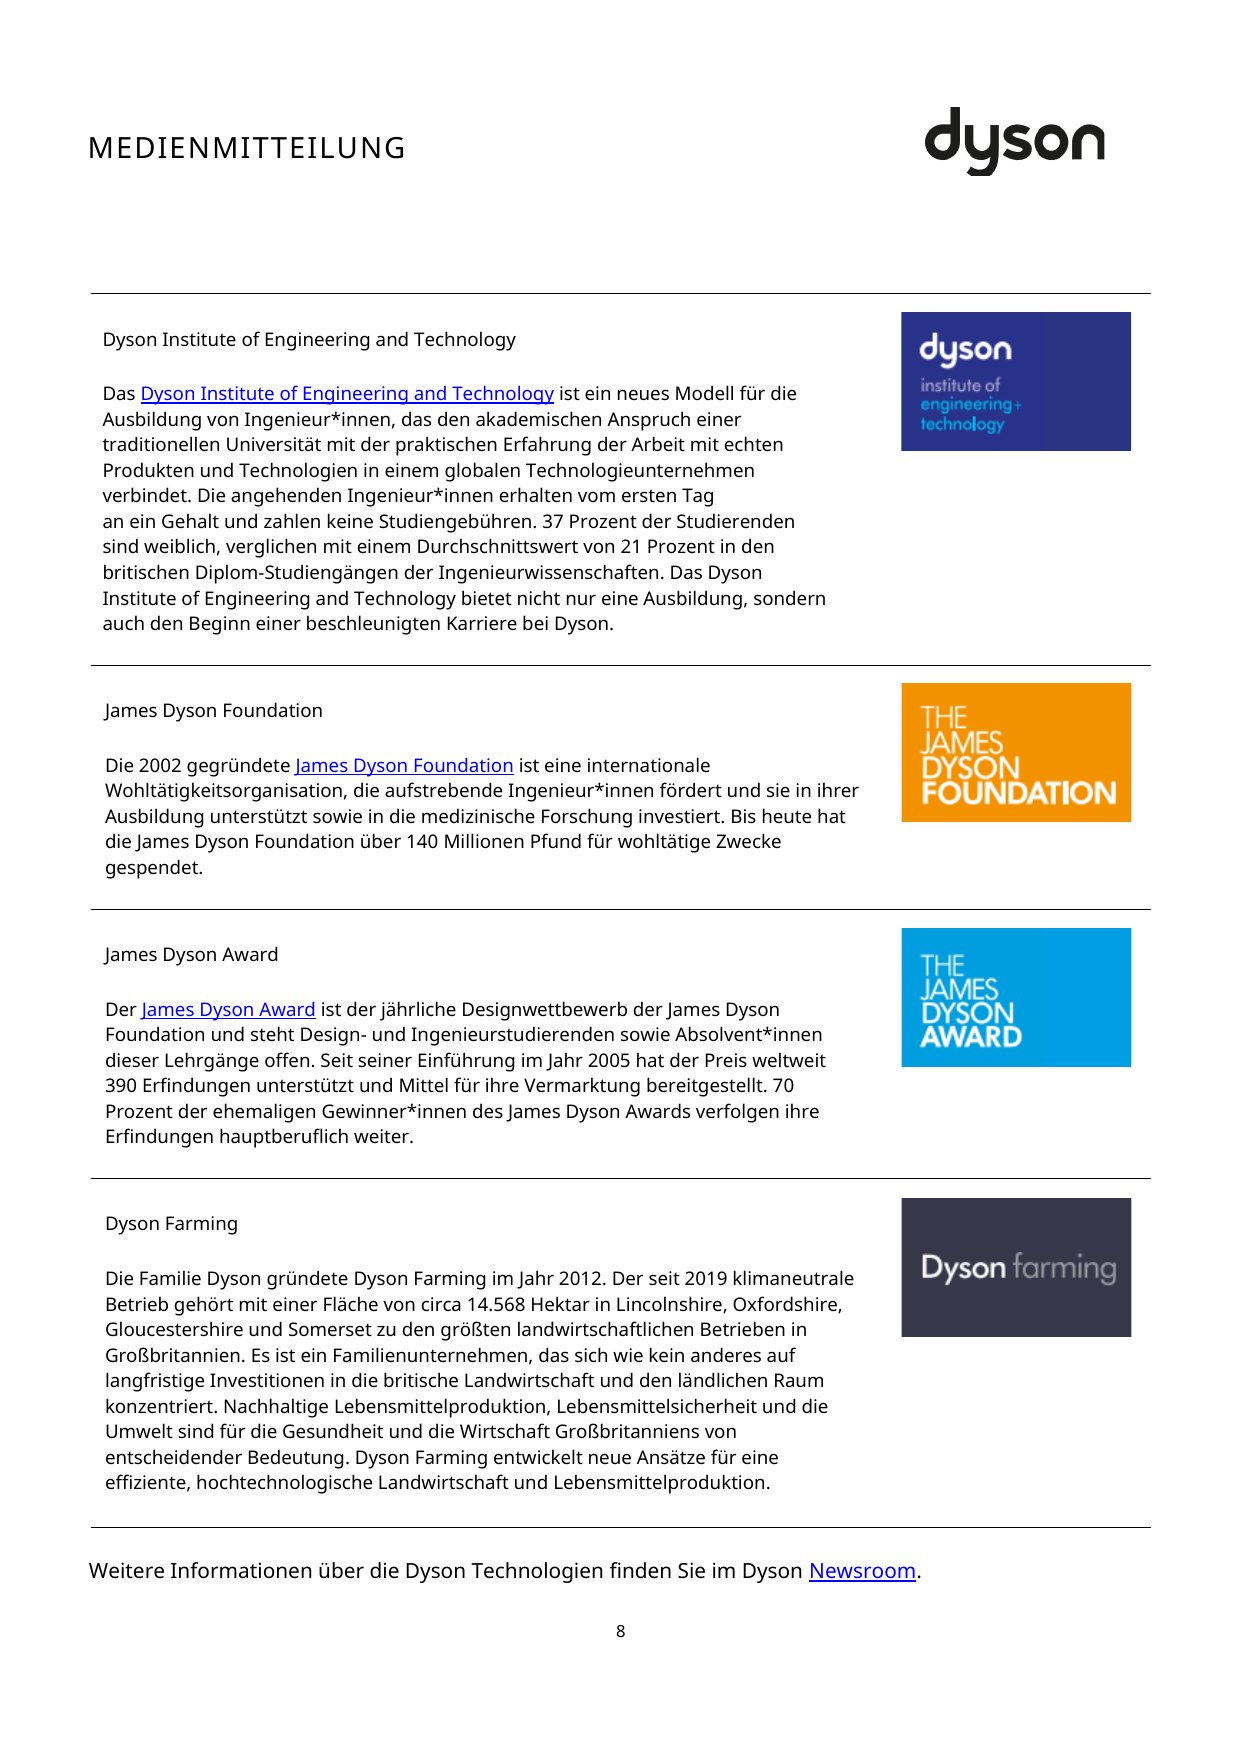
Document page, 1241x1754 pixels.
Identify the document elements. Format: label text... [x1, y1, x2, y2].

table_cell James Dyson Foundation Die 2002 gegründete James Dyson Foundation ist eine internationale Wohltätigkeitsorganisation, die aufstrebende Ingenieur*innen fördert und sie in ihrer Ausbildung unterstützt sowie in die medizinische Forschung investiert. Bis heute hat die James Dyson Foundation über 140 Millionen Pfund für wohltätige Zwecke gespendet. [91, 666, 871, 908]
table_header Dyson Institute of Engineering and Technology Das Dyson Institute of Engineering and Technology ist ein neues Modell für die Ausbildung von Ingenieur*innen, das den akademischen Anspruch einer traditionellen Universität mit der praktischen Erfahrung der Arbeit mit echten Produkten und Technologien in einem globalen Technologieunternehmen verbindet. Die angehenden Ingenieur*innen erhalten vom ersten Tag an ein Gehalt und zahlen keine Studiengebühren. 37 Prozent der Studierenden sind weiblich, verglichen mit einem Durchschnittswert von 21 Prozent in den britischen Diplom-Studiengängen der Ingenieurwissenschaften. Das Dyson Institute of Engineering and Technology bietet nicht nur eine Ausbildung, sondern auch den Beginn einer beschleunigten Karriere bei Dyson. [91, 294, 871, 664]
table_cell [871, 910, 1151, 1178]
table_header [871, 294, 1151, 664]
text Weitere Informationen über die Dyson Technologien finden Sie im Dyson Newsroom. [89, 1556, 1152, 1584]
table_cell James Dyson Award Der James Dyson Award ist der jährliche Designwettbewerb der James Dyson Foundation und steht Design- und Ingenieurstudierenden sowie Absolvent*innen dieser Lehrgänge offen. Seit seiner Einführung im Jahr 2005 hat der Preis weltweit 390 Erfindungen unterstützt und Mittel für ihre Vermarktung bereitgestellt. 70 Prozent der ehemaligen Gewinner*innen des James Dyson Awards verfolgen ihre Erfindungen hauptberuflich weiter. [91, 910, 871, 1178]
table_cell [871, 1179, 1151, 1527]
table_cell [871, 666, 1151, 908]
table_cell Dyson Farming Die Familie Dyson gründete Dyson Farming im Jahr 2012. Der seit 2019 klimaneutrale Betrieb gehört mit einer Fläche von circa 14.568 Hektar in Lincolnshire, Oxfordshire, Gloucestershire und Somerset zu den größten landwirtschaftlichen Betrieben in Großbritannien. Es ist ein Familienunternehmen, das sich wie kein anderes auf langfristige Investitionen in die britische Landwirtschaft und den ländlichen Raum konzentriert. Nachhaltige Lebensmittelproduktion, Lebensmittelsicherheit und die Umwelt sind für die Gesundheit und die Wirtschaft Großbritanniens von entscheidender Bedeutung. Dyson Farming entwickelt neue Ansätze für eine effiziente, hochtechnologische Landwirtschaft und Lebensmittelproduktion. [91, 1179, 871, 1527]
